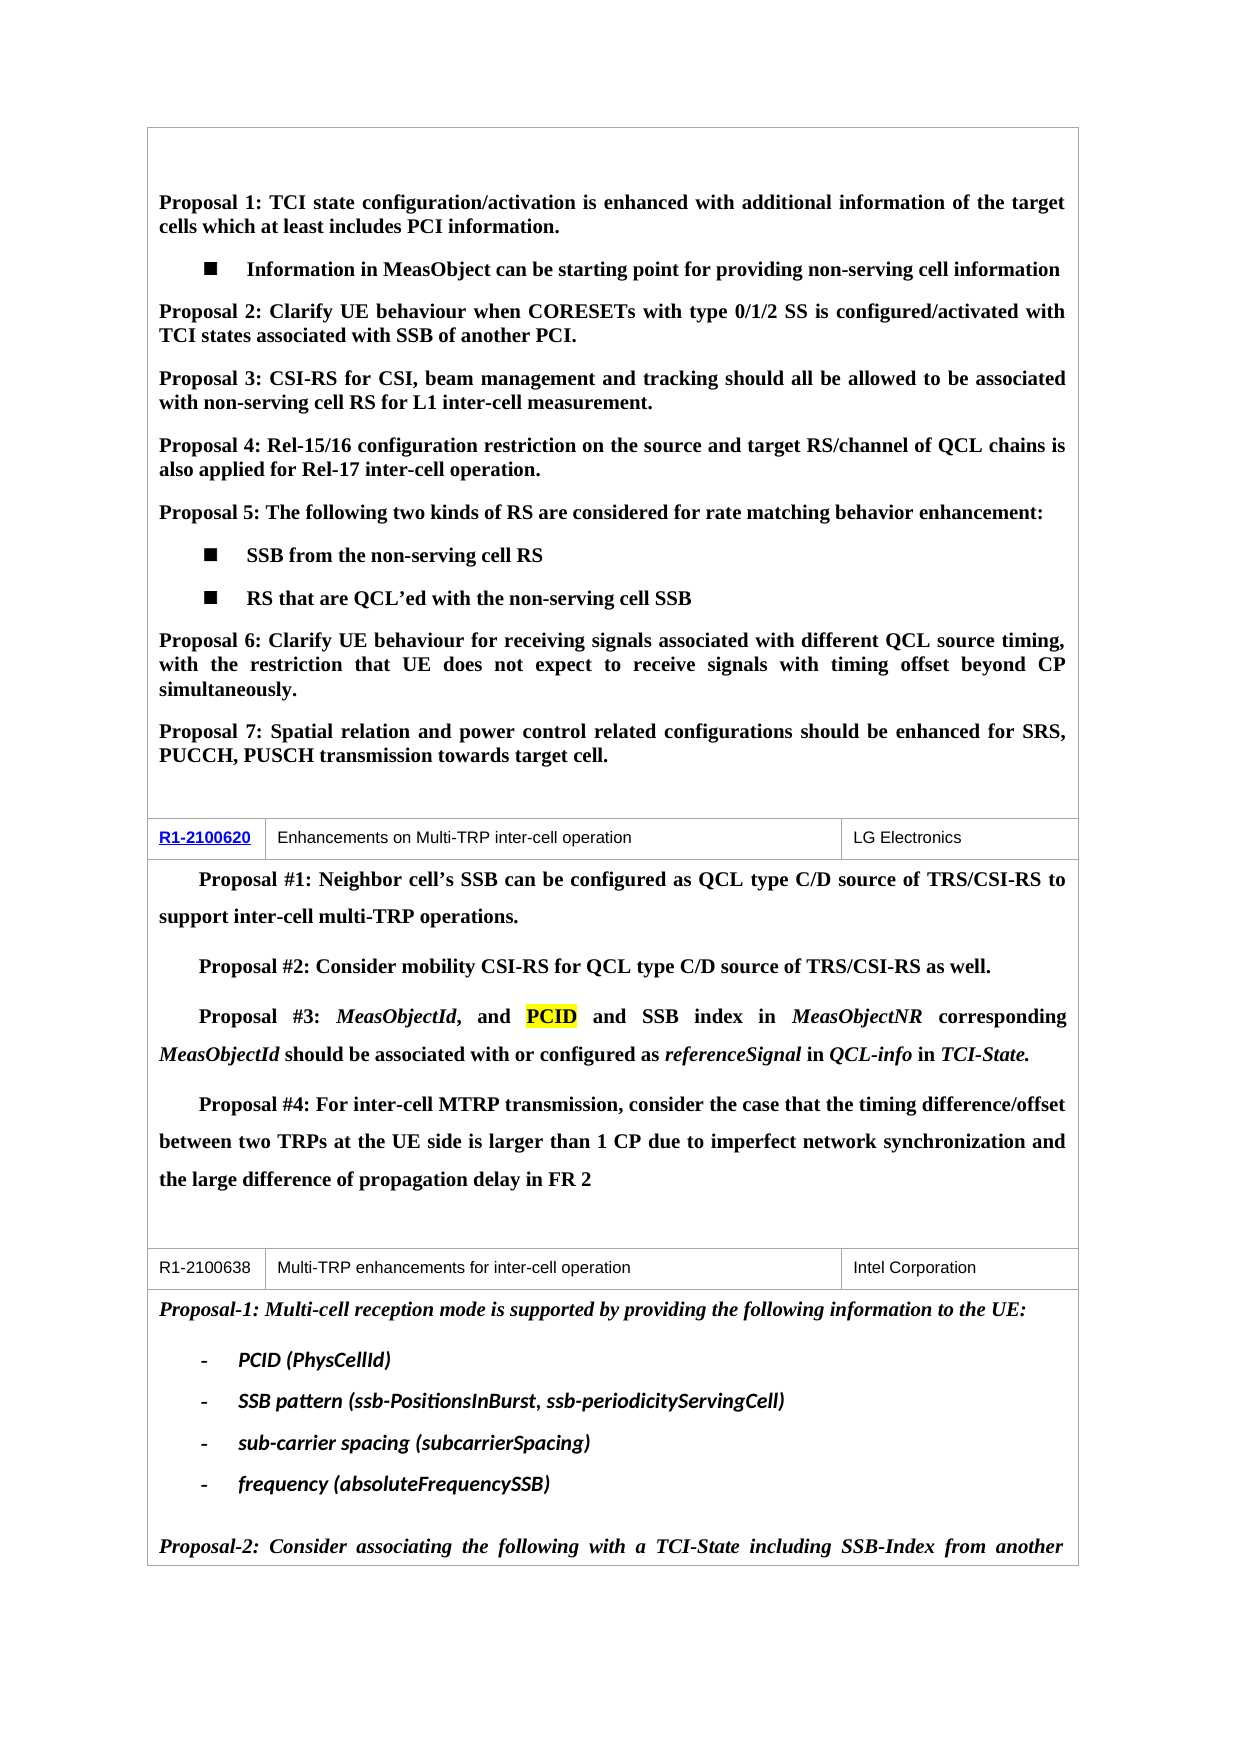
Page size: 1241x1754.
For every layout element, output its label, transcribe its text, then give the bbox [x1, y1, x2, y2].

table_cell Intel Corporation [842, 1249, 1078, 1289]
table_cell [148, 128, 1078, 817]
table_cell Enhancements on Multi-TRP inter-cell operation [266, 819, 841, 859]
table_cell Proposal #1: Neighbor cell’s SSB can be configured as QCL type C/D source of TRS/CSI-RS to support inter-cell multi-TRP operations. Proposal #2: Consider mobility CSI-RS for QCL type C/D source of TRS/CSI-RS as well. Proposal #3: MeasObjectId, and PCID and SSB index in MeasObjectNR corresponding MeasObjectId should be associated with or configured as referenceSignal in QCL-info in TCI-State. Proposal #4: For inter-cell MTRP transmission, consider the case that the timing difference/offset between two TRPs at the UE side is larger than 1 CP due to imperfect network synchronization and the large difference of propagation delay in FR 2 [148, 860, 1078, 1248]
table_cell R1-2100620 [148, 819, 265, 859]
table_cell R1-2100638 [148, 1249, 265, 1289]
table_cell LG Electronics [842, 819, 1078, 859]
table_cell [148, 1290, 1078, 1564]
table_cell Multi-TRP enhancements for inter-cell operation [266, 1249, 841, 1289]
